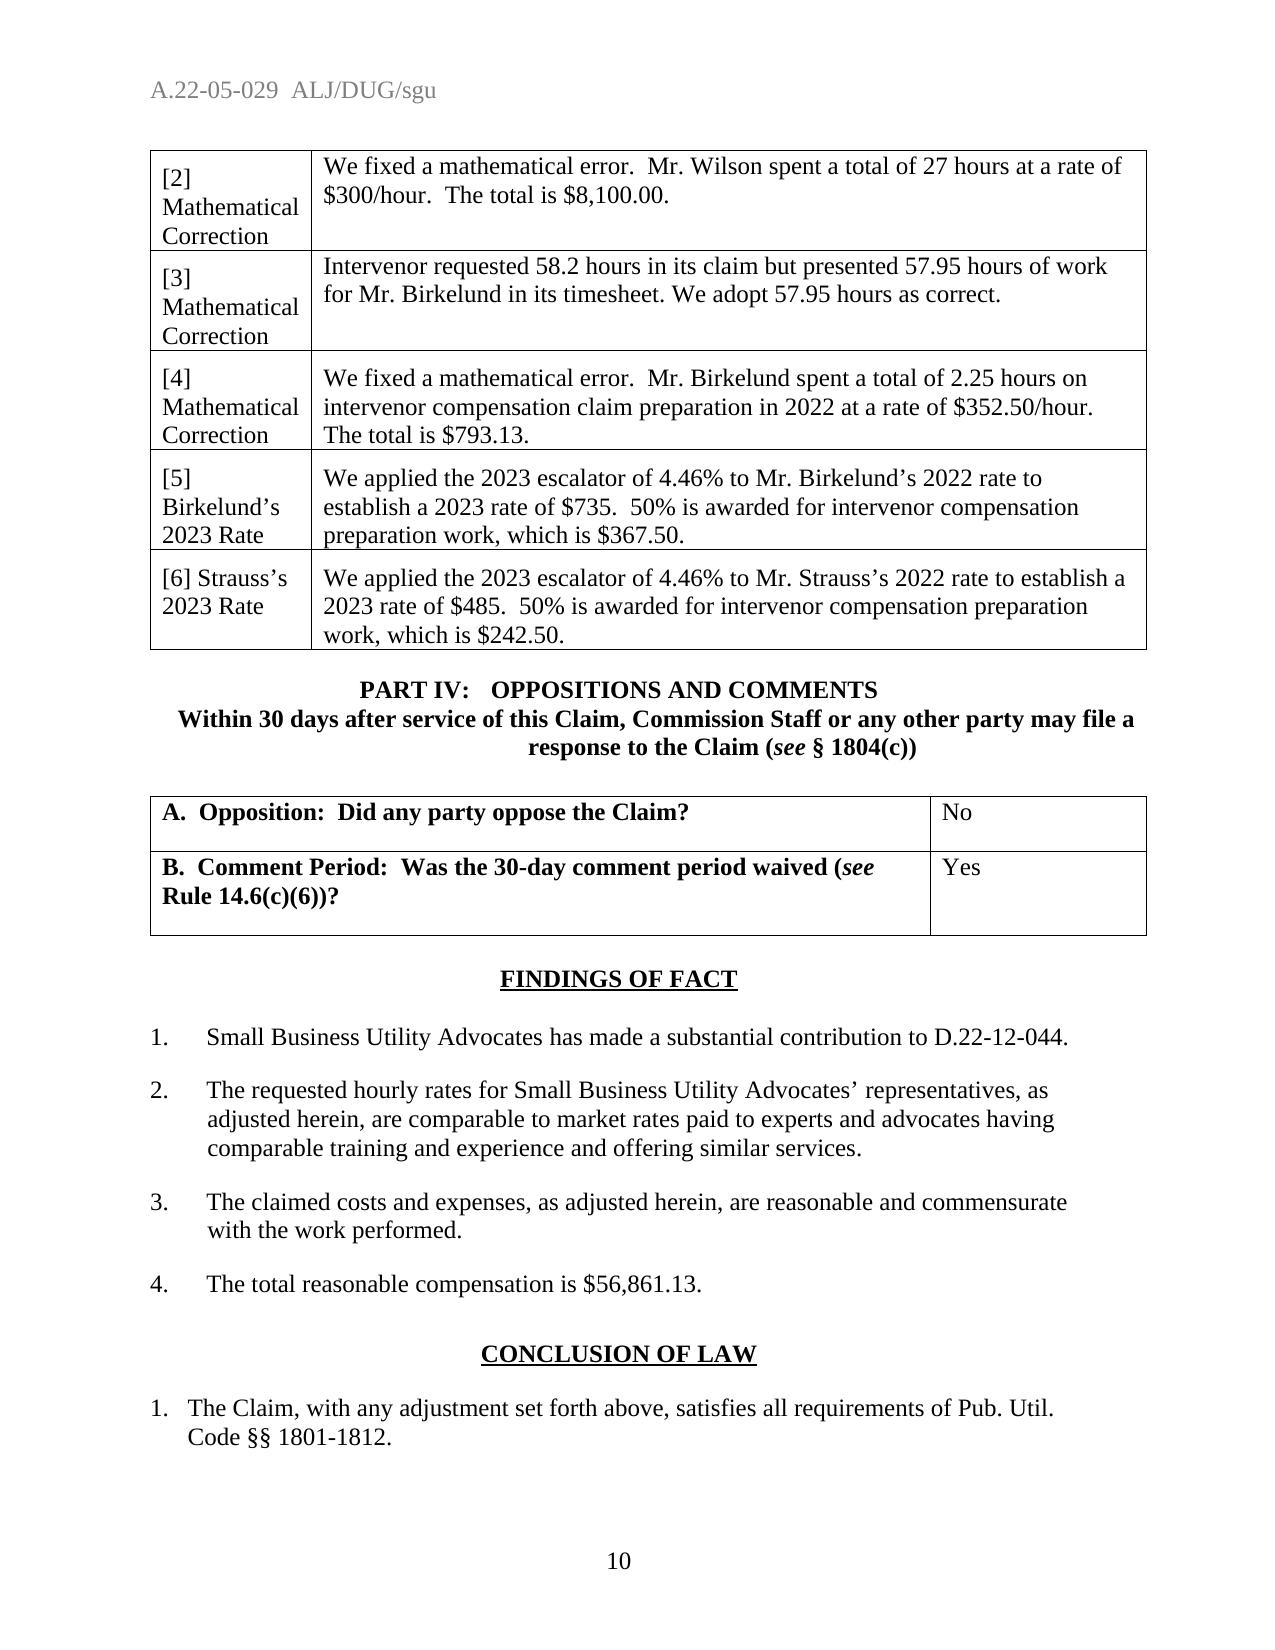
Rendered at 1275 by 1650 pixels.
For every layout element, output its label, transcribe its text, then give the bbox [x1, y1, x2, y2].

text FINDINGS OF FACT [150, 964, 1087, 993]
table_cell We fixed a mathematical error. Mr. Birkelund spent a total of 2.25 hours on intervenor compensation claim preparation in 2022 at a rate of $352.50/hour. The total is $793.13. [312, 351, 1146, 449]
table_cell We applied the 2023 escalator of 4.46% to Mr. Birkelund’s 2022 rate to establish a 2023 rate of $735. 50% is awarded for intervenor compensation preparation work, which is $367.50. [312, 450, 1146, 549]
text PART IV: OPPOSITIONS AND COMMENTS [150, 675, 1087, 704]
table_cell [3] Mathematical Correction [151, 251, 311, 349]
table_cell B. Comment Period: Was the 30-day comment period waived (see Rule 14.6(c)(6))? [151, 852, 930, 934]
text Within 30 days after service of this Claim, Commission Staff or any other party may file a response to the Claim (see § 1804(c)) [150, 704, 1162, 761]
table_cell [4] Mathematical Correction [151, 351, 311, 449]
table_header A. Opposition: Did any party oppose the Claim? [151, 797, 930, 851]
table_cell [2] Mathematical Correction [151, 151, 311, 250]
table_cell We fixed a mathematical error. Mr. Wilson spent a total of 27 hours at a rate of $300/hour. The total is $8,100.00. [312, 151, 1146, 250]
table_cell Intervenor requested 58.2 hours in its claim but presented 57.95 hours of work for Mr. Birkelund in its timesheet. We adopt 57.95 hours as correct. [312, 251, 1146, 349]
list The total reasonable compensation is $56,861.13. [150, 1269, 1087, 1298]
text CONCLUSION OF LAW [150, 1339, 1087, 1368]
table_cell Yes [931, 852, 1146, 934]
table_cell [6] Strauss’s 2023 Rate [151, 550, 311, 649]
table_header No [931, 797, 1146, 851]
list The requested hourly rates for Small Business Utility Advocates’ representatives, as adjusted herein, are comparable to market rates paid to experts and advocates having comparable training and experience and offering similar services. [150, 1076, 1087, 1162]
list The claimed costs and expenses, as adjusted herein, are reasonable and commensurate with the work performed. [150, 1187, 1087, 1244]
list Small Business Utility Advocates has made a substantial contribution to D.22-12-044. [150, 1022, 1087, 1051]
list The Claim, with any adjustment set forth above, satisfies all requirements of Pub. Util. Code §§ 1801-1812. [150, 1393, 1087, 1451]
table_cell We applied the 2023 escalator of 4.46% to Mr. Strauss’s 2022 rate to establish a 2023 rate of $485. 50% is awarded for intervenor compensation preparation work, which is $242.50. [312, 550, 1146, 649]
table_cell [5] Birkelund’s 2023 Rate [151, 450, 311, 549]
